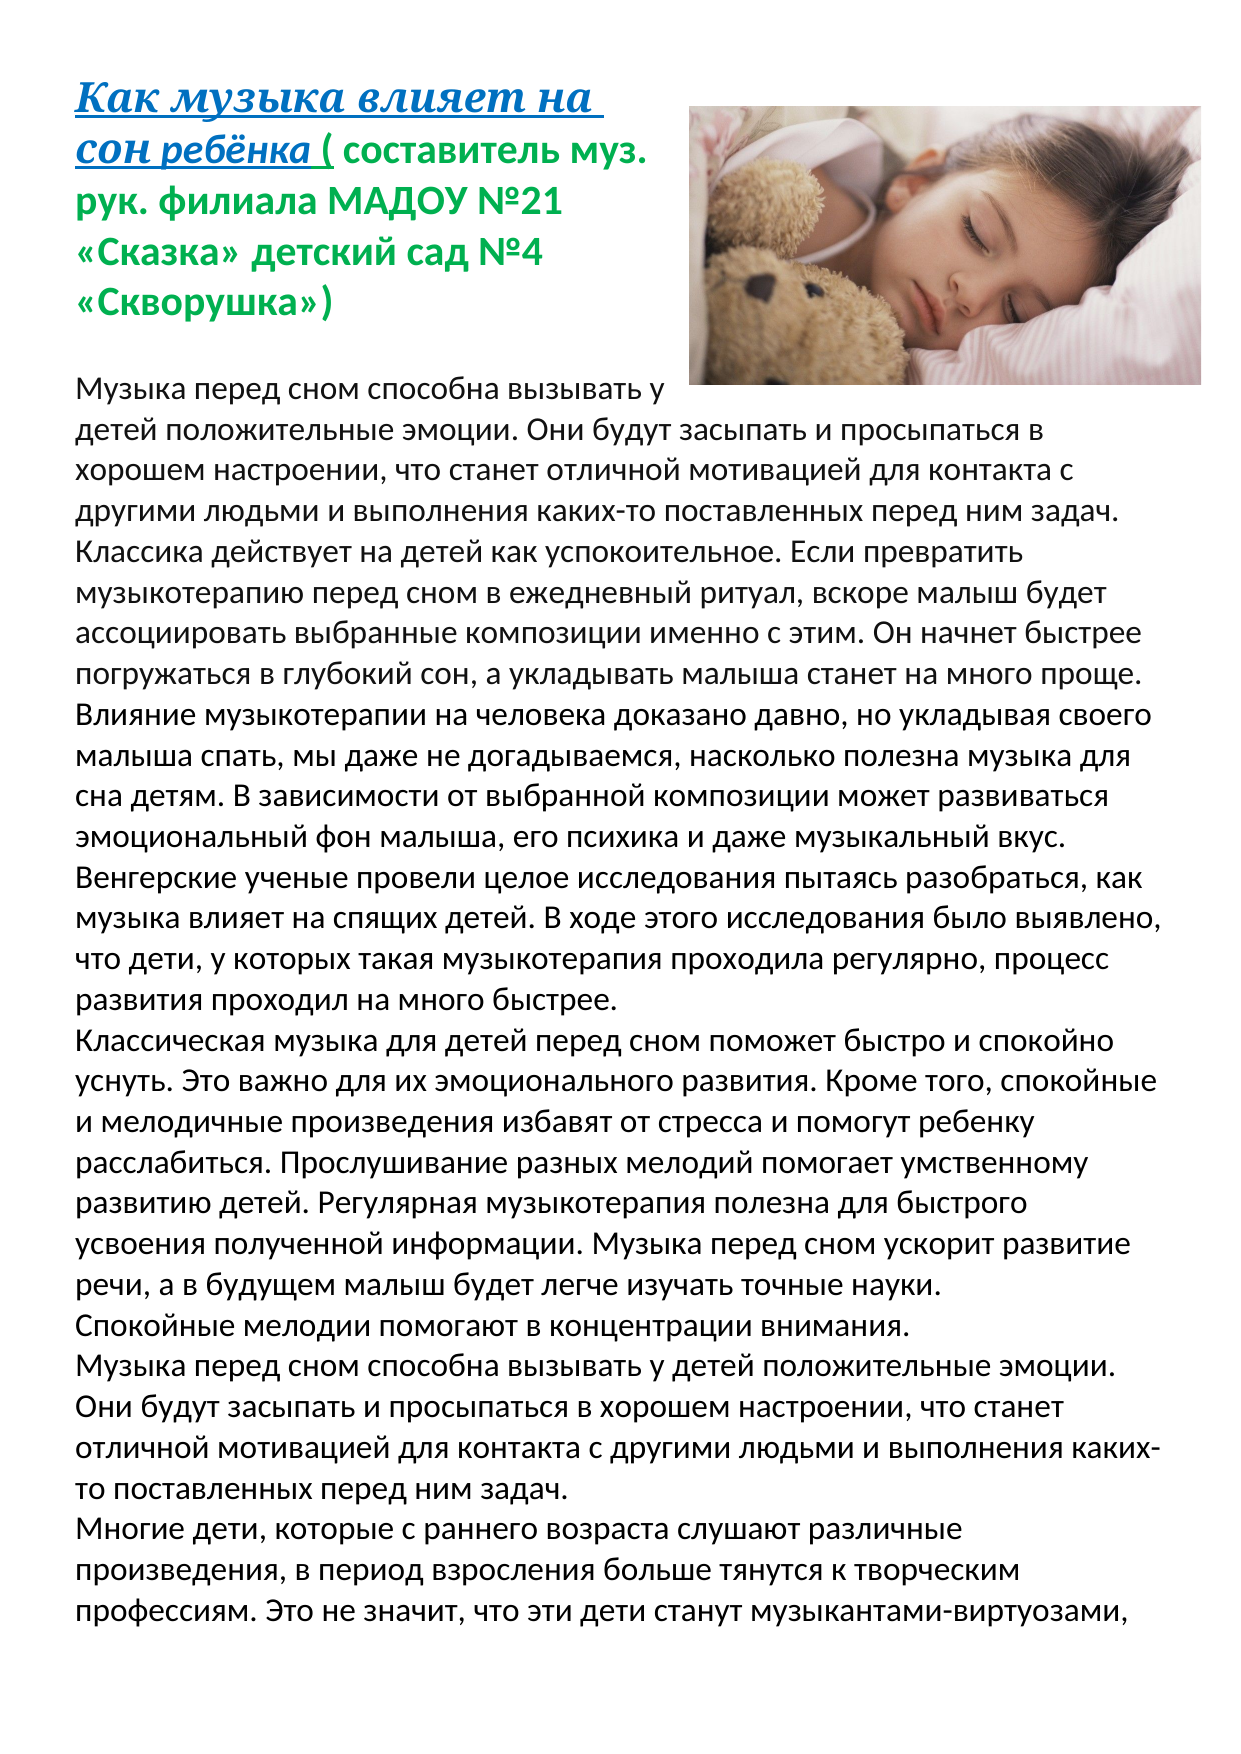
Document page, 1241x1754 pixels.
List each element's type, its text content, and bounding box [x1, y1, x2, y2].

text Музыка перед сном способна вызывать у детей положительные эмоции. Они будут засыпать и просыпаться в хорошем настроении, что станет отличной мотивацией для контакта с другими людьми и выполнения каких-то поставленных перед ним задач. Классика действует на детей как успокоительное. Если превратить музыкотерапию перед сном в ежедневный ритуал, вскоре малыш будет ассоциировать выбранные композиции именно с этим. Он начнет быстрее погружаться в глубокий сон, а укладывать малыша станет на много проще. Влияние музыкотерапии на человека доказано давно, но укладывая своего малыша спать, мы даже не догадываемся, насколько полезна музыка для сна детям. В зависимости от выбранной композиции может развиваться эмоциональный фон малыша, его психика и даже музыкальный вкус. [75, 326, 1165, 856]
text Венгерские ученые провели целое исследования пытаясь разобраться, как музыка влияет на спящих детей. В ходе этого исследования было выявлено, что дети, у которых такая музыкотерапия проходила регулярно, процесс развития проходил на много быстрее. [75, 856, 1165, 1019]
text Музыка перед сном способна вызывать у детей положительные эмоции. Они будут засыпать и просыпаться в хорошем настроении, что станет отличной мотивацией для контакта с другими людьми и выполнения каких-то поставленных перед ним задач. [75, 1344, 1165, 1507]
text Как музыка влияет на сон ребёнка ( составитель муз. рук. филиала МАДОУ №21 «Сказка» детский сад №4 «Скворушка») [75, 75, 1165, 326]
text Спокойные мелодии помогают в концентрации внимания. [75, 1304, 1165, 1344]
picture [689, 106, 1202, 385]
text Классическая музыка для детей перед сном поможет быстро и спокойно уснуть. Это важно для их эмоционального развития. Кроме того, спокойные и мелодичные произведения избавят от стресса и помогут ребенку расслабиться. Прослушивание разных мелодий помогает умственному развитию детей. Регулярная музыкотерапия полезна для быстрого усвоения полученной информации. Музыка перед сном ускорит развитие речи, а в будущем малыш будет легче изучать точные науки. [75, 1019, 1165, 1304]
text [75, 1507, 1165, 1629]
